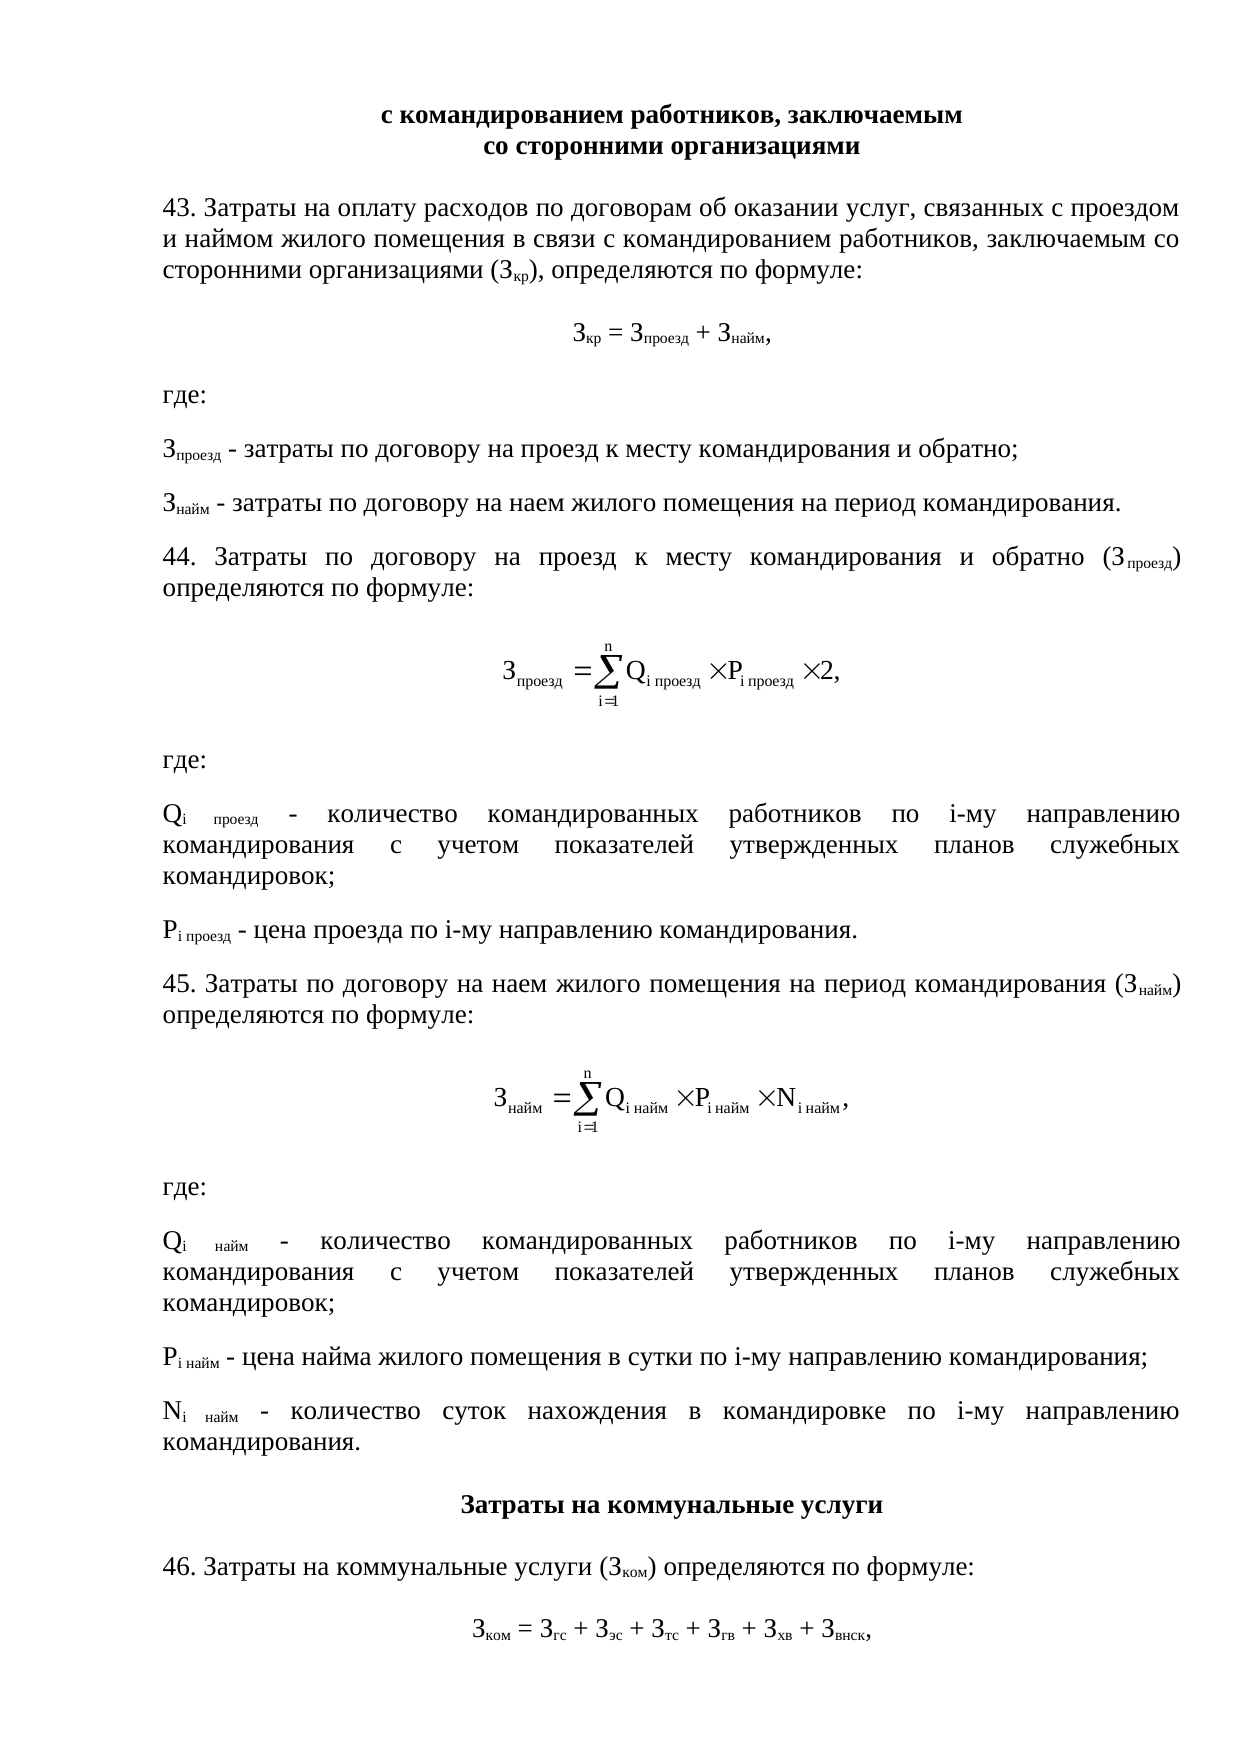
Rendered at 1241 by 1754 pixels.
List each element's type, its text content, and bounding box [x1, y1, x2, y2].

text где: [162, 1170, 1181, 1201]
text Зпроезд - затраты по договору на проезд к месту командирования и обратно; [162, 432, 1181, 463]
text 44. Затраты по договору на проезд к месту командирования и обратно (Зпроезд) определяются по формуле: [162, 540, 1181, 603]
text Зкр = Зпроезд + Знайм, [162, 316, 1181, 347]
text Qi проезд - количество командированных работников по i-му направлению командирования с учетом показателей утвержденных планов служебных командировок; [162, 797, 1181, 890]
text Pi найм - цена найма жилого помещения в сутки по i-му направлению командирования; [162, 1340, 1181, 1371]
text Затраты на коммунальные услуги [162, 1488, 1181, 1519]
text Ni найм - количество суток нахождения в командировке по i-му направлению командирования. [162, 1394, 1181, 1457]
text Pi проезд - цена проезда по i-му направлению командирования. [162, 913, 1181, 944]
text где: [162, 743, 1181, 774]
text 46. Затраты на коммунальные услуги (Зком) определяются по формуле: [162, 1550, 1181, 1581]
text Qi найм - количество командированных работников по i-му направлению командирования с учетом показателей утвержденных планов служебных командировок; [162, 1224, 1181, 1317]
text где: [162, 378, 1181, 409]
text Знайм - затраты по договору на наем жилого помещения на период командирования. [162, 486, 1181, 517]
text Зком = Згс + Зэс + Зтс + Згв + Зхв + Звнск, [162, 1612, 1181, 1643]
text 45. Затраты по договору на наем жилого помещения на период командирования (Знайм) определяются по формуле: [162, 967, 1181, 1030]
text с командированием работников, заключаемым [162, 98, 1181, 129]
text со сторонними организациями [162, 129, 1181, 160]
text 43. Затраты на оплату расходов по договорам об оказании услуг, связанных с проездом и наймом жилого помещения в связи с командированием работников, заключаемым со сторонними организациями (Зкр), определяются по формуле: [162, 191, 1181, 285]
